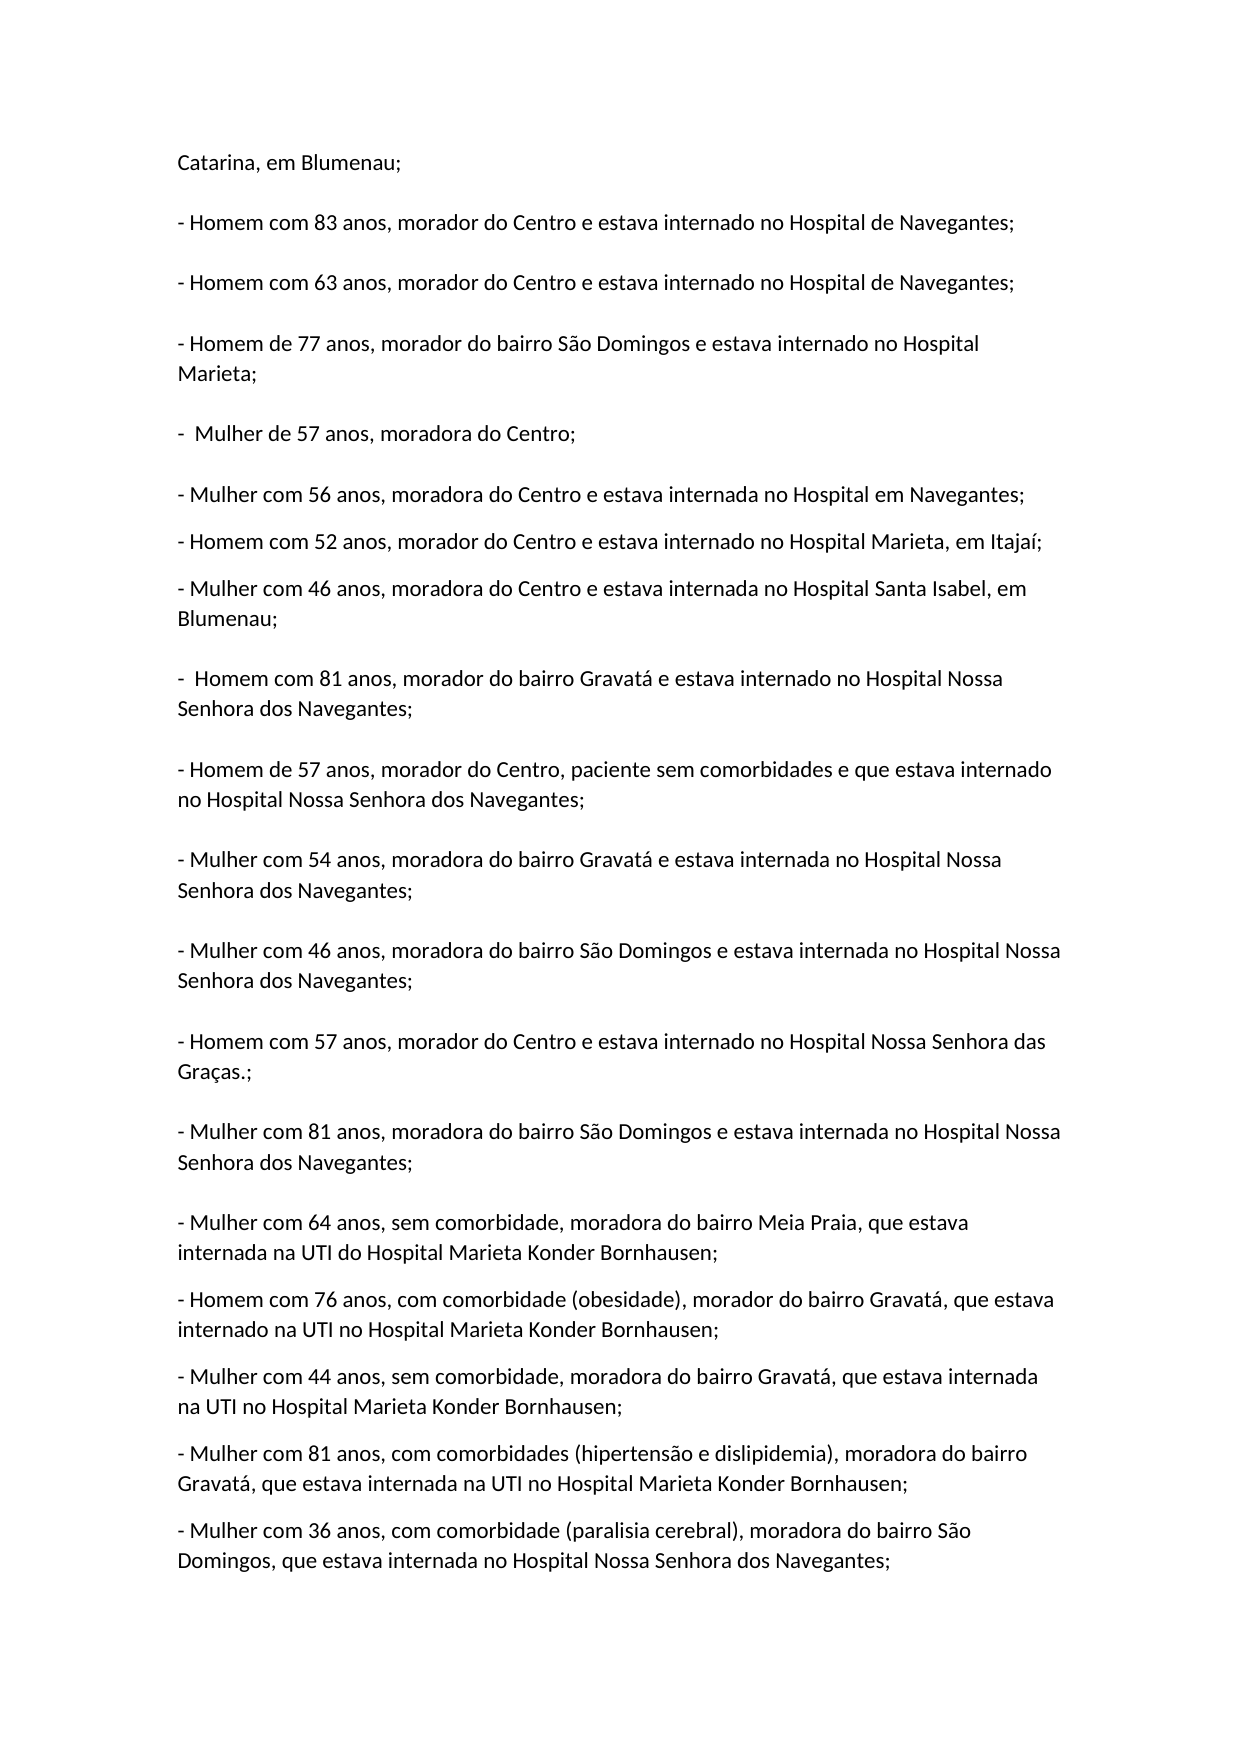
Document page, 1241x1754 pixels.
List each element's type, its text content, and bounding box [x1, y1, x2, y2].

text - Mulher com 81 anos, com comorbidades (hipertensão e dislipidemia), moradora do bairro Gravatá, que estava internada na UTI no Hospital Marieta Konder Bornhausen; [177, 1439, 1063, 1497]
text - Mulher com 36 anos, com comorbidade (paralisia cerebral), moradora do bairro São Domingos, que estava internada no Hospital Nossa Senhora dos Navegantes; [177, 1516, 1063, 1574]
text - Mulher com 44 anos, sem comorbidade, moradora do bairro Gravatá, que estava internada na UTI no Hospital Marieta Konder Bornhausen; [177, 1362, 1063, 1420]
text - Homem com 76 anos, com comorbidade (obesidade), morador do bairro Gravatá, que estava internado na UTI no Hospital Marieta Konder Bornhausen; [177, 1285, 1063, 1343]
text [177, 148, 1063, 508]
text - Mulher com 46 anos, moradora do Centro e estava internada no Hospital Santa Isabel, em Blumenau; - Homem com 81 anos, morador do bairro Gravatá e estava internado no Hospital Nossa Senhora dos Navegantes; - Homem de 57 anos, morador do Centro, paciente sem comorbidades e que estava internado no Hospital Nossa Senhora dos Navegantes; - Mulher com 54 anos, moradora do bairro Gravatá e estava internada no Hospital Nossa Senhora dos Navegantes; - Mulher com 46 anos, moradora do bairro São Domingos e estava internada no Hospital Nossa Senhora dos Navegantes; - Homem com 57 anos, morador do Centro e estava internado no Hospital Nossa Senhora das Graças.; - Mulher com 81 anos, moradora do bairro São Domingos e estava internada no Hospital Nossa Senhora dos Navegantes; - Mulher com 64 anos, sem comorbidade, moradora do bairro Meia Praia, que estava internada na UTI do Hospital Marieta Konder Bornhausen; [177, 574, 1063, 1266]
text - Homem com 52 anos, morador do Centro e estava internado no Hospital Marieta, em Itajaí; [177, 527, 1063, 555]
